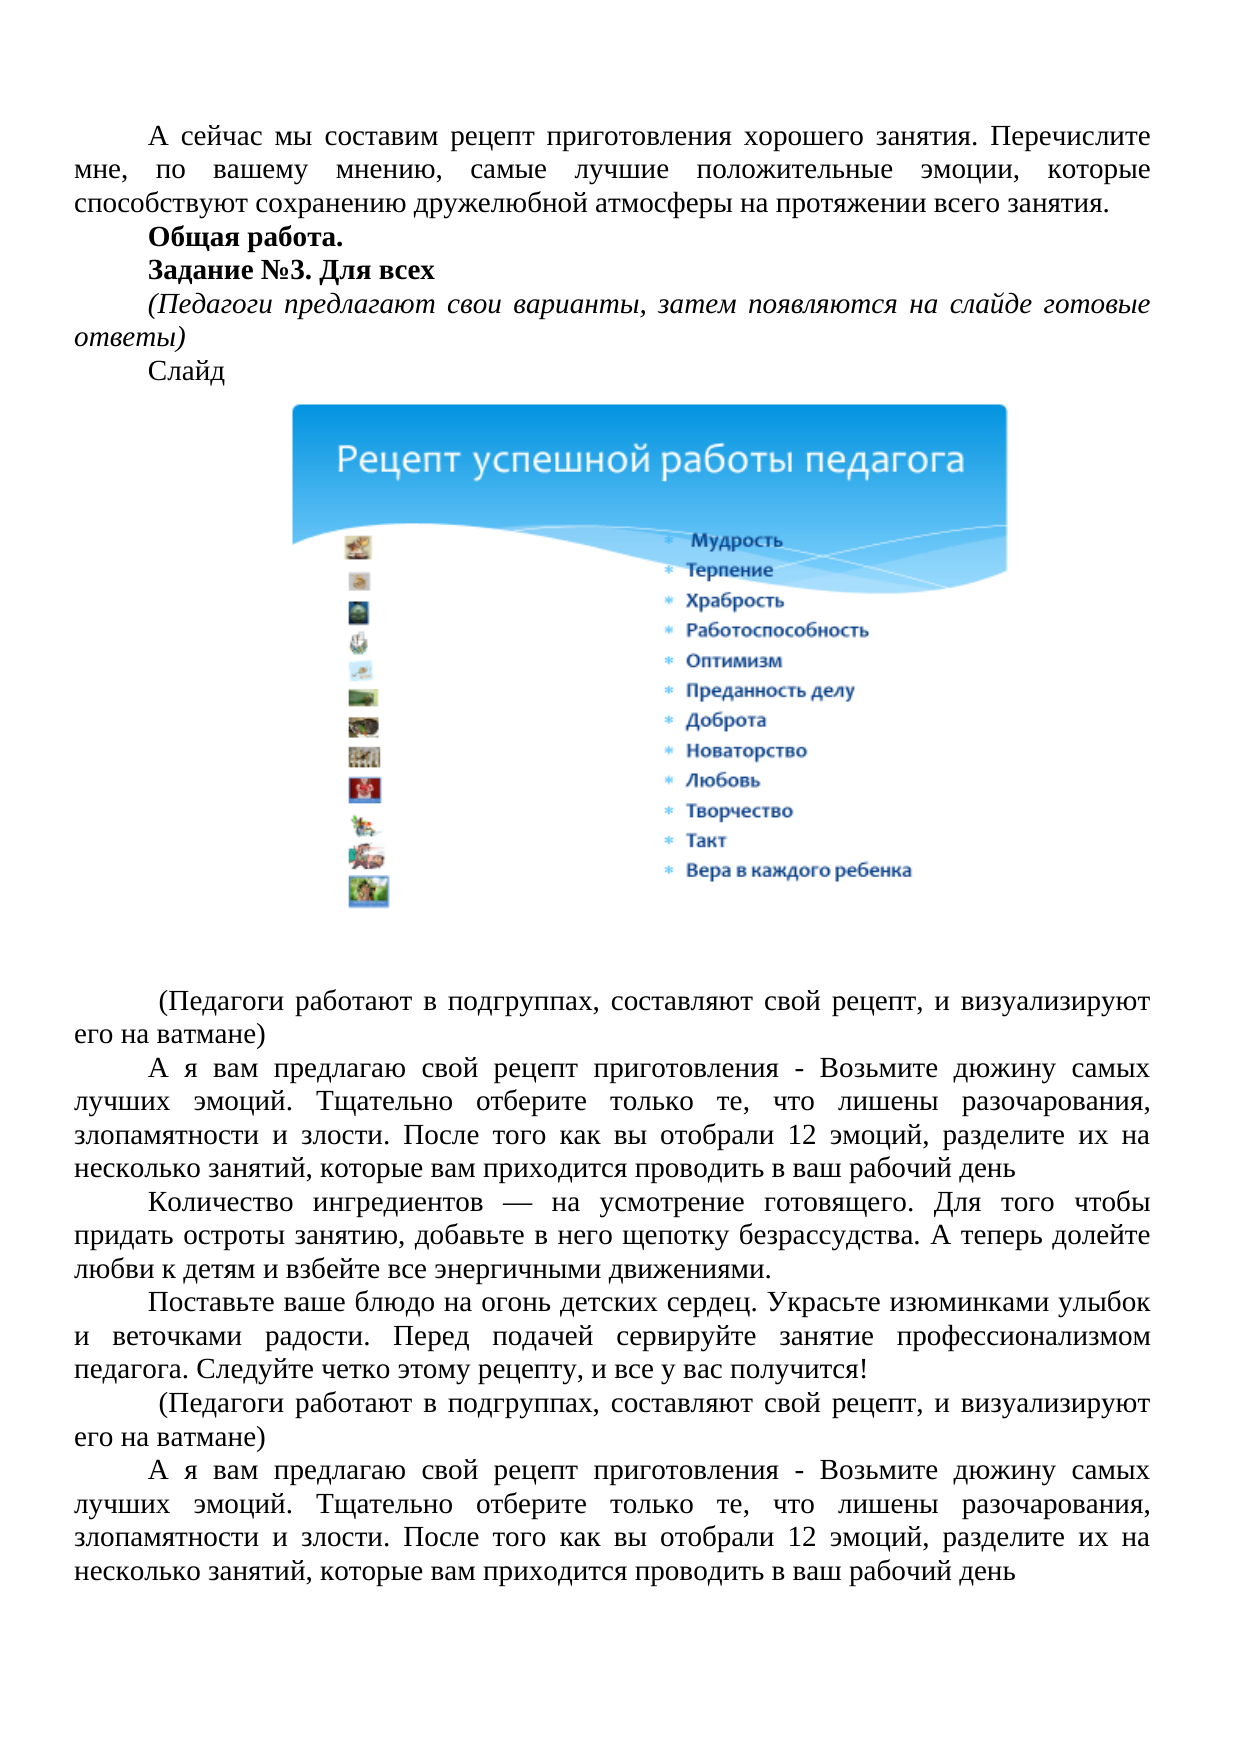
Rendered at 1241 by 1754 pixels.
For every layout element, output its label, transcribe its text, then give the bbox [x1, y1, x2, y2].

text Задание №3. Для всех [74, 252, 1152, 286]
text (Педагоги предлагают свои варианты, затем появляются на слайде готовые ответы) [74, 286, 1152, 353]
picture [274, 386, 1025, 949]
text Слайд [74, 353, 1152, 386]
text (Педагоги работают в подгруппах, составляют свой рецепт, и визуализируют его на ватмане) [74, 983, 1152, 1050]
text (Педагоги работают в подгруппах, составляют свой рецепт, и визуализируют его на ватмане) [74, 1385, 1152, 1452]
text Общая работа. [74, 219, 1152, 252]
text А сейчас мы составим рецепт приготовления хорошего занятия. Перечислите мне, по вашему мнению, самые лучшие положительные эмоции, которые способствуют сохранению дружелюбной атмосферы на протяжении всего занятия. [74, 118, 1152, 219]
text А я вам предлагаю свой рецепт приготовления - Возьмите дюжину самых лучших эмоций. Тщательно отберите только те, что лишены разочарования, злопамятности и злости. После того как вы отобрали 12 эмоций, разделите их на несколько занятий, которые вам приходится проводить в ваш рабочий день [74, 1050, 1152, 1184]
text А я вам предлагаю свой рецепт приготовления - Возьмите дюжину самых лучших эмоций. Тщательно отберите только те, что лишены разочарования, злопамятности и злости. После того как вы отобрали 12 эмоций, разделите их на несколько занятий, которые вам приходится проводить в ваш рабочий день [74, 1452, 1152, 1586]
